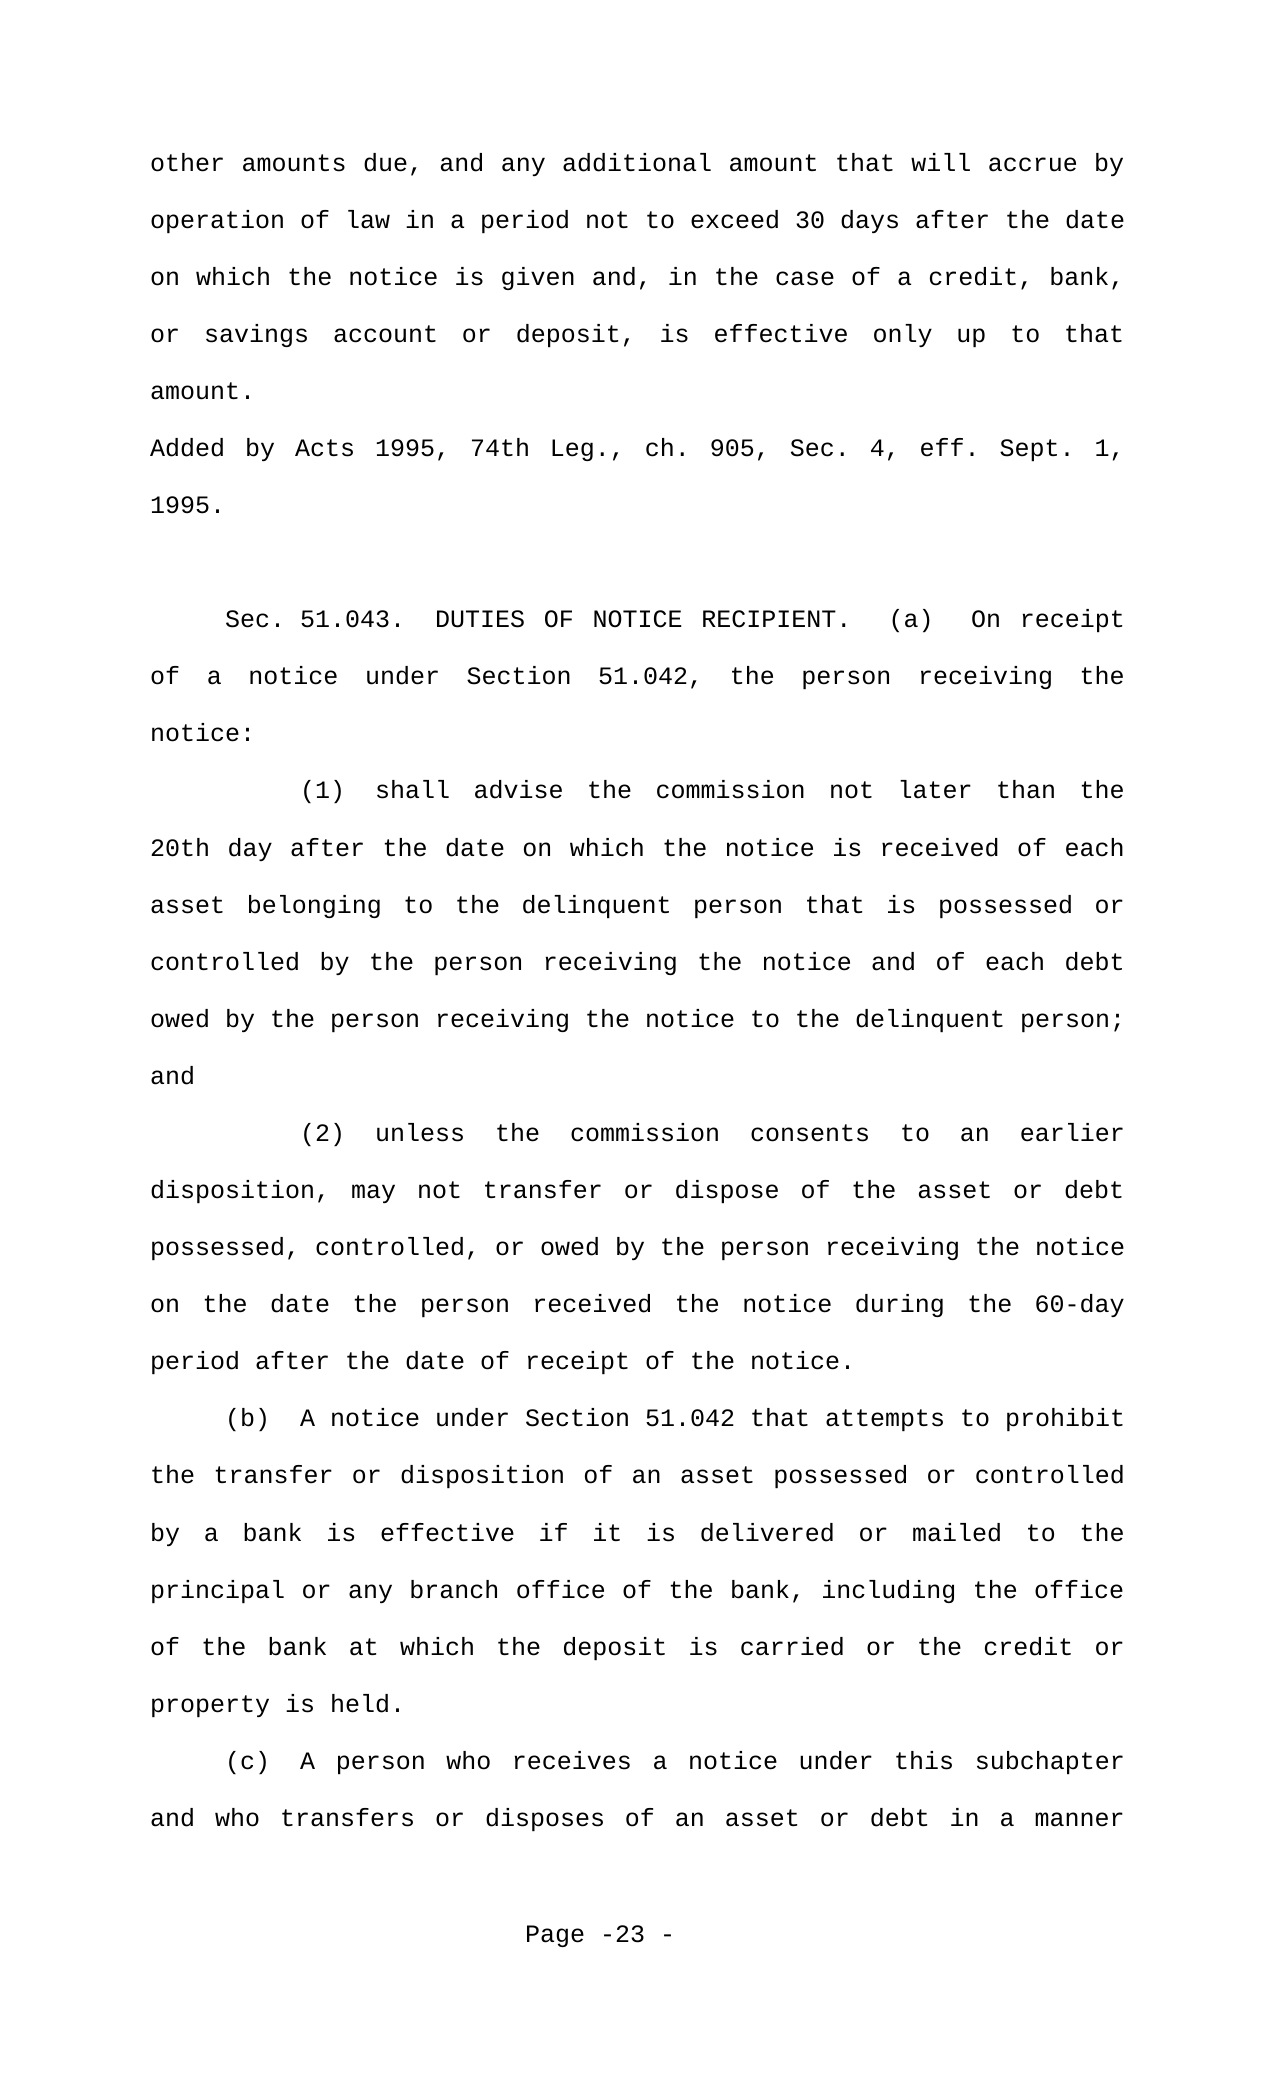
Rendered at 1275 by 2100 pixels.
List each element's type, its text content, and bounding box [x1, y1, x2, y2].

text (2) unless the commission consents to an earlier disposition, may not transfer or dispose of the asset or debt possessed, controlled, or owed by the person receiving the notice on the date the person received the notice during the 60-day period after the date of receipt of the notice. [150, 1120, 1125, 1377]
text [150, 150, 1125, 407]
text (b) A notice under Section 51.042 that attempts to prohibit the transfer or disposition of an asset possessed or controlled by a bank is effective if it is delivered or mailed to the principal or any branch office of the bank, including the office of the bank at which the deposit is carried or the credit or property is held. [150, 1406, 1125, 1720]
text (1) shall advise the commission not later than the 20th day after the date on which the notice is received of each asset belonging to the delinquent person that is possessed or controlled by the person receiving the notice and of each debt owed by the person receiving the notice to the delinquent person; and [150, 778, 1125, 1092]
text Sec. 51.043. DUTIES OF NOTICE RECIPIENT. (a) On receipt of a notice under Section 51.042, the person receiving the notice: [150, 607, 1125, 749]
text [150, 1748, 1125, 1834]
text Added by Acts 1995, 74th Leg., ch. 905, Sec. 4, eff. Sept. 1, 1995. [150, 435, 1125, 521]
